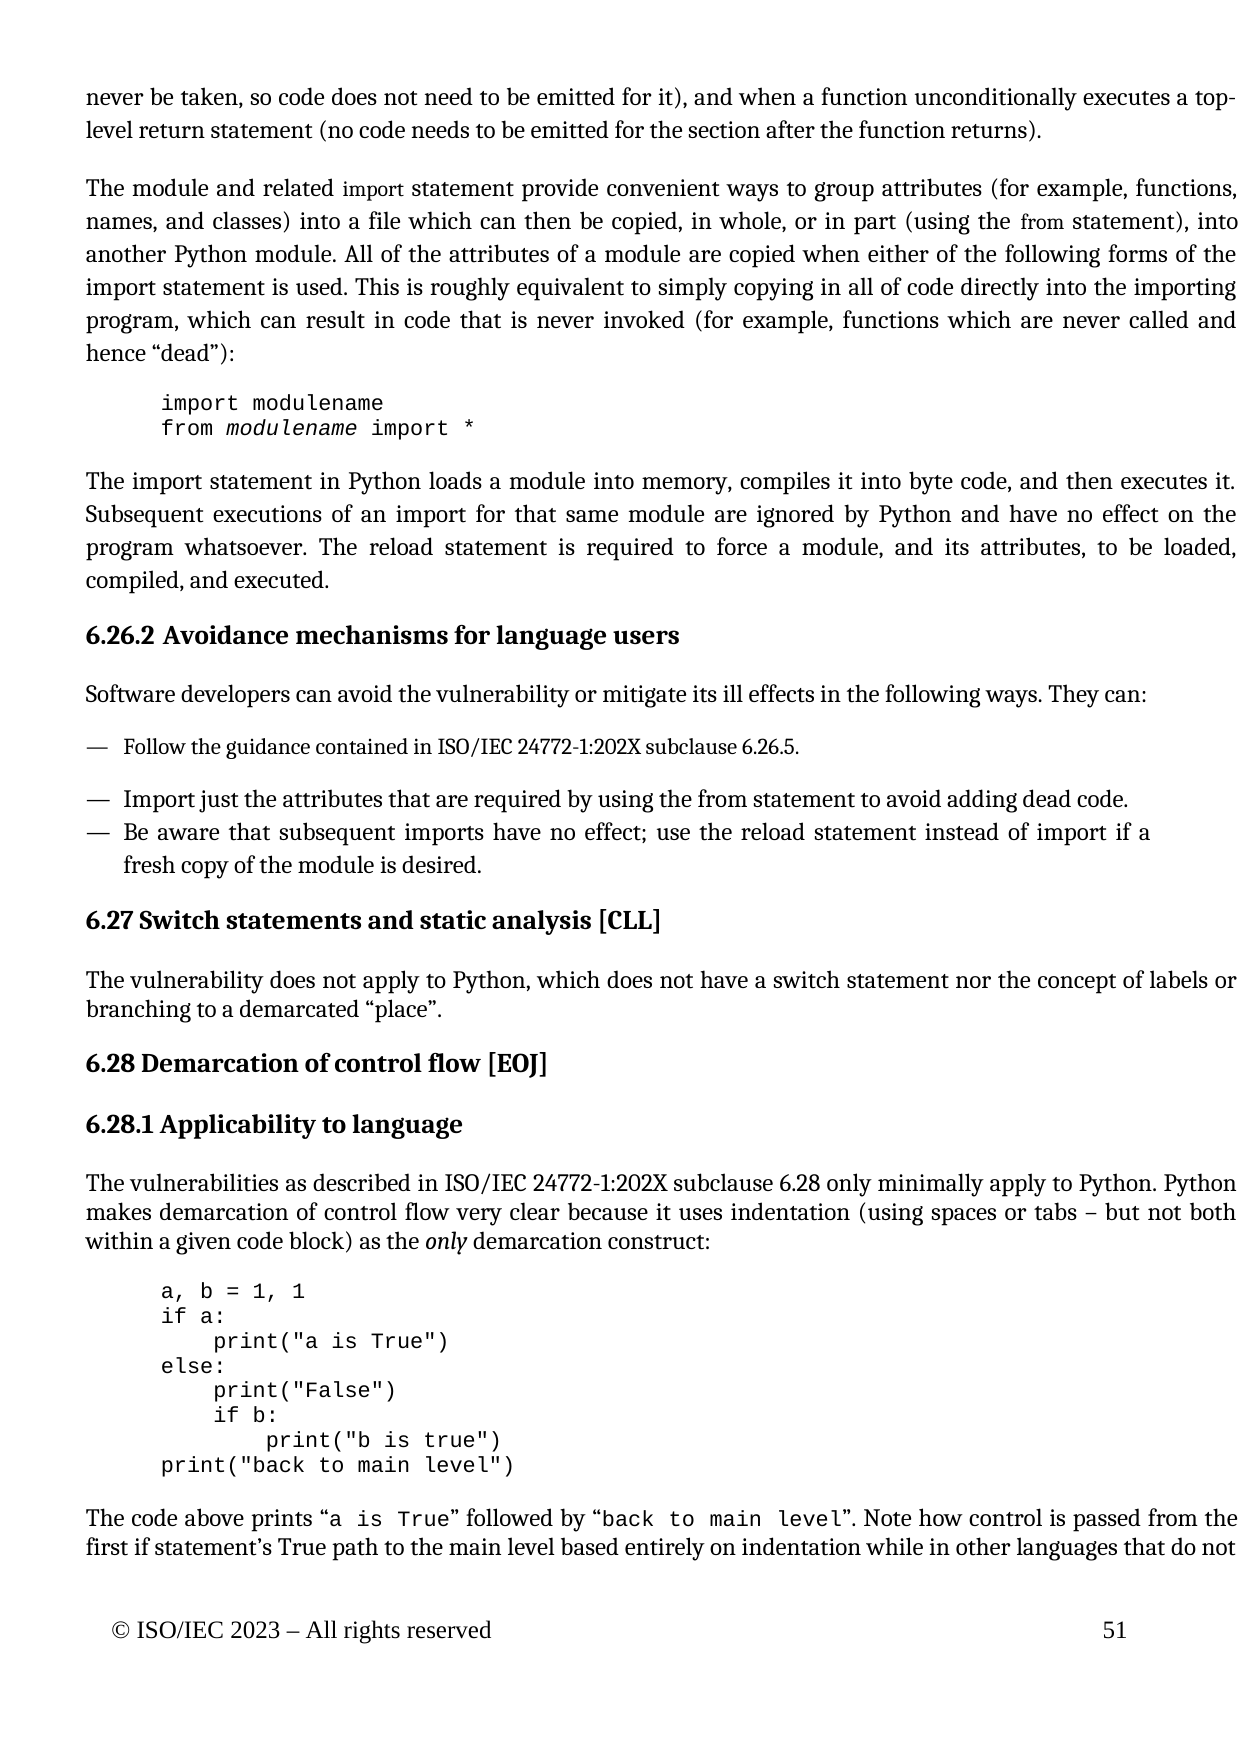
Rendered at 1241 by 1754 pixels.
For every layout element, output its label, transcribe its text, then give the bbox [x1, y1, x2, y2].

subtitle Avoidance mechanisms for language users [86, 620, 1238, 651]
text else: [161, 1355, 1153, 1379]
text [86, 82, 1238, 144]
text if a: [161, 1305, 1153, 1330]
text Import just the attributes that are required by using the from statement to avoid adding dead code. [86, 785, 1153, 814]
text The vulnerability does not apply to Python, which does not have a switch statement nor the concept of labels or branching to a demarcated “place”. [86, 966, 1238, 1023]
text Be aware that subsequent imports have no effect; use the reload statement instead of import if a fresh copy of the module is desired. [86, 818, 1153, 880]
text a, b = 1, 1 [161, 1280, 1153, 1305]
subtitle 6.28 Demarcation of control flow [EOJ] [86, 1048, 1238, 1079]
text import modulename [161, 392, 1153, 417]
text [86, 1504, 1238, 1562]
text print("a is True") [161, 1330, 1153, 1355]
text The import statement in Python loads a module into memory, compiles it into byte code, and then executes it. Subsequent executions of an import for that same module are ignored by Python and have no effect on the program whatsoever. The reload statement is required to force a module, and its attributes, to be loaded, compiled, and executed. [86, 467, 1238, 595]
text print("back to main level") [161, 1454, 1153, 1479]
list Follow the guidance contained in ISO/IEC 24772-1:202X subclause 6.26.5. [86, 734, 1153, 760]
text print("False") [161, 1379, 1153, 1404]
subtitle 6.28.1 Applicability to language [86, 1109, 1238, 1140]
subtitle 6.27 Switch statements and static analysis [CLL] [86, 905, 1238, 936]
text print("b is true") [161, 1429, 1153, 1454]
text The module and related import statement provide convenient ways to group attributes (for example, functions, names, and classes) into a file which can then be copied, in whole, or in part (using the from statement), into another Python module. All of the attributes of a module are copied when either of the following forms of the import statement is used. This is roughly equivalent to simply copying in all of code directly into the importing program, which can result in code that is never invoked (for example, functions which are never called and hence “dead”): [86, 173, 1238, 367]
text if b: [161, 1404, 1153, 1429]
text Software developers can avoid the vulnerability or mitigate its ill effects in the following ways. They can: [86, 680, 1238, 709]
text The vulnerabilities as described in ISO/IEC 24772-1:202X subclause 6.28 only minimally apply to Python. Python makes demarcation of control flow very clear because it uses indentation (using spaces or tabs – but not both within a given code block) as the only demarcation construct: [86, 1169, 1238, 1255]
text from modulename import * [161, 417, 1153, 442]
